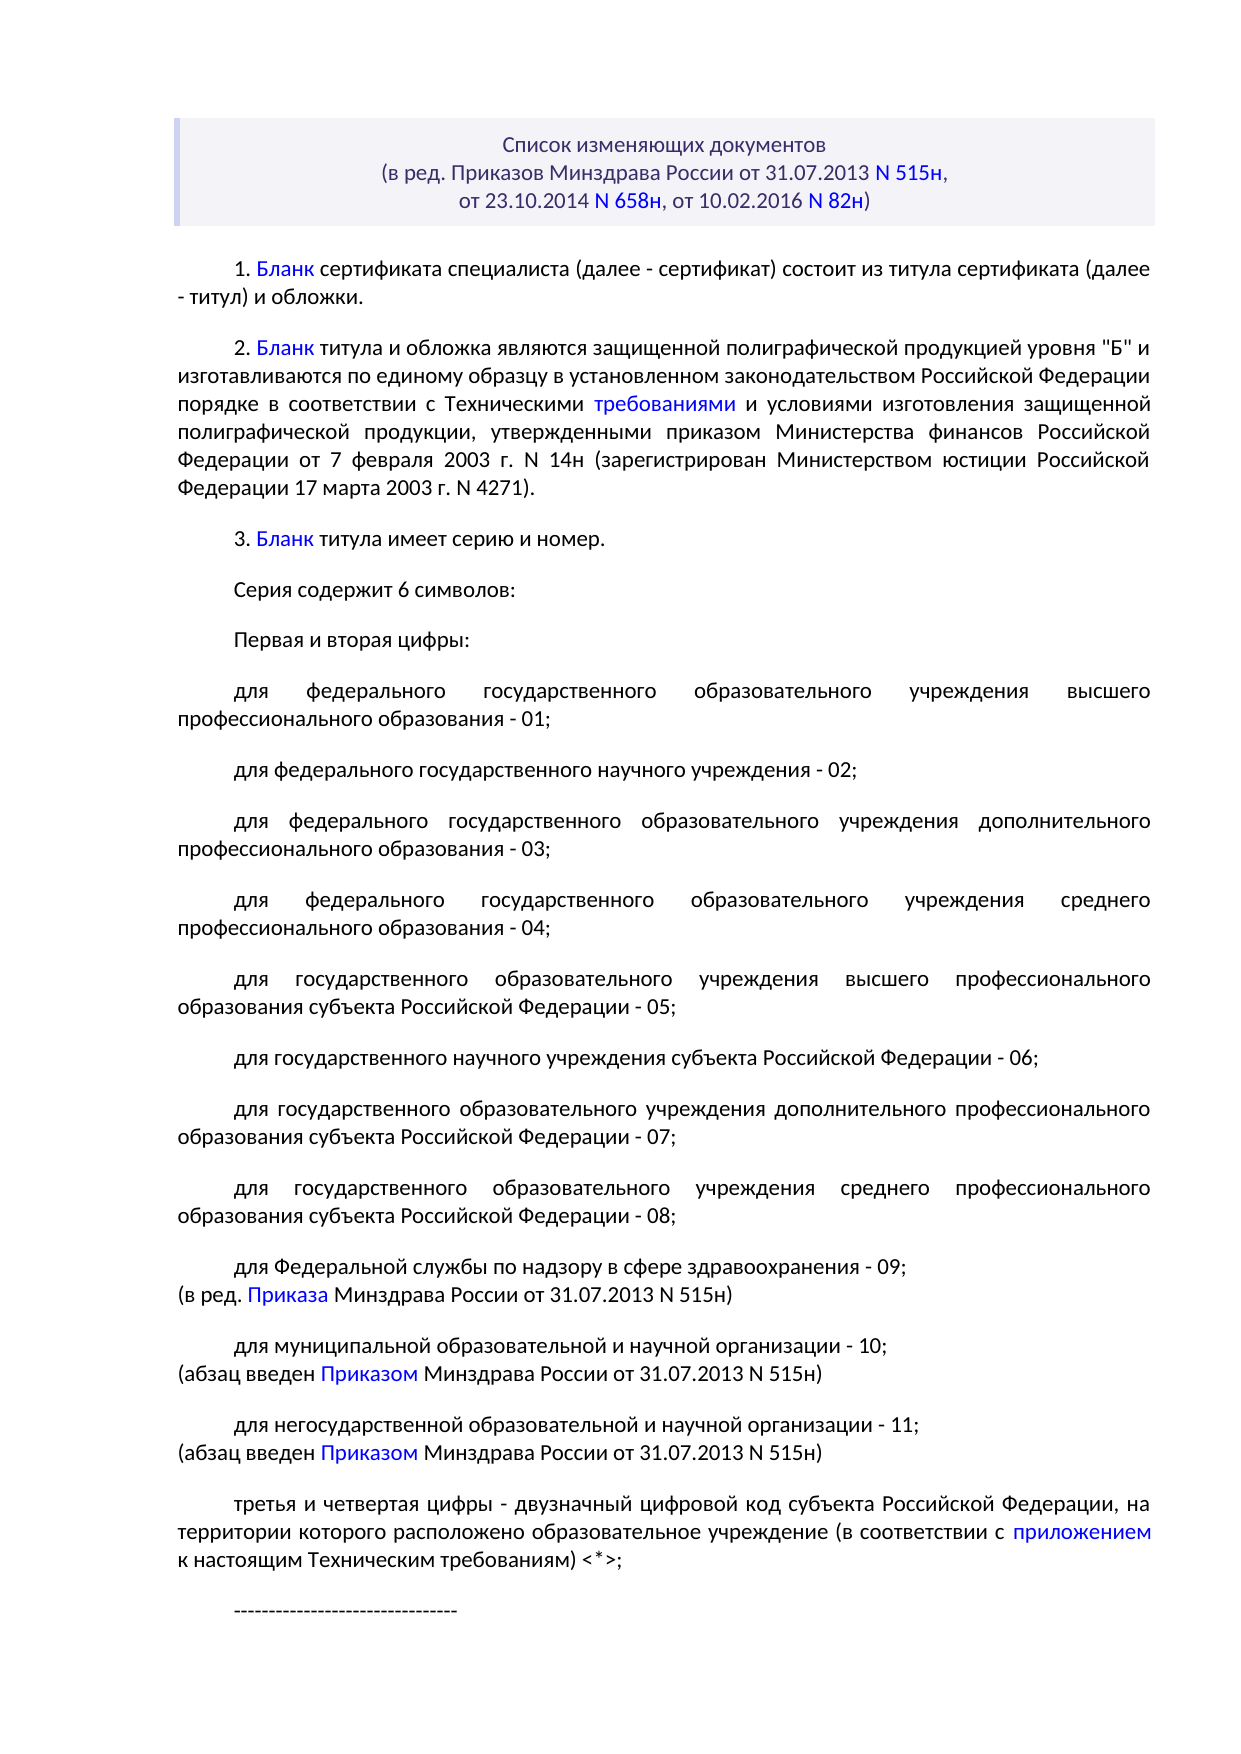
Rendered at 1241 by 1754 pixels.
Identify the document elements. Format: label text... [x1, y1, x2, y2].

text -------------------------------- [177, 1596, 1152, 1624]
text (в ред. Приказа Минздрава России от 31.07.2013 N 515н) [177, 1280, 1152, 1308]
text для негосударственной образовательной и научной организации - 11; [177, 1410, 1152, 1438]
text для Федеральной службы по надзору в сфере здравоохранения - 09; [177, 1252, 1152, 1280]
text для федерального государственного образовательного учреждения высшего профессионального образования - 01; [177, 677, 1152, 733]
text Первая и вторая цифры: [177, 626, 1152, 654]
text для государственного образовательного учреждения дополнительного профессионального образования субъекта Российской Федерации - 07; [177, 1094, 1152, 1150]
text для государственного научного учреждения субъекта Российской Федерации - 06; [177, 1043, 1152, 1071]
text (абзац введен Приказом Минздрава России от 31.07.2013 N 515н) [177, 1359, 1152, 1387]
text для государственного образовательного учреждения высшего профессионального образования субъекта Российской Федерации - 05; [177, 964, 1152, 1020]
text для федерального государственного научного учреждения - 02; [177, 756, 1152, 783]
text для государственного образовательного учреждения среднего профессионального образования субъекта Российской Федерации - 08; [177, 1173, 1152, 1229]
text Серия содержит 6 символов: [177, 575, 1152, 603]
text 1. Бланк сертификата специалиста (далее - сертификат) состоит из титула сертификата (далее - титул) и обложки. [177, 254, 1152, 310]
text для федерального государственного образовательного учреждения среднего профессионального образования - 04; [177, 885, 1152, 941]
text третья и четвертая цифры - двузначный цифровой код субъекта Российской Федерации, на территории которого расположено образовательное учреждение (в соответствии с приложением к настоящим Техническим требованиям) <*>; [177, 1489, 1152, 1573]
text для муниципальной образовательной и научной организации - 10; [177, 1331, 1152, 1359]
text (абзац введен Приказом Минздрава России от 31.07.2013 N 515н) [177, 1438, 1152, 1466]
table_header Список изменяющих документов (в ред. Приказов Минздрава России от 31.07.2013 N 515н, от 23.10.2014 N 658н, от 10.02.2016 N 82н) [180, 118, 1149, 226]
text 3. Бланк титула имеет серию и номер. [177, 524, 1152, 552]
text 2. Бланк титула и обложка являются защищенной полиграфической продукцией уровня "Б" и изготавливаются по единому образцу в установленном законодательством Российской Федерации порядке в соответствии с Техническими требованиями и условиями изготовления защищенной полиграфической продукции, утвержденными приказом Министерства финансов Российской Федерации от 7 февраля 2003 г. N 14н (зарегистрирован Министерством юстиции Российской Федерации 17 марта 2003 г. N 4271). [177, 333, 1152, 501]
text для федерального государственного образовательного учреждения дополнительного профессионального образования - 03; [177, 806, 1152, 862]
